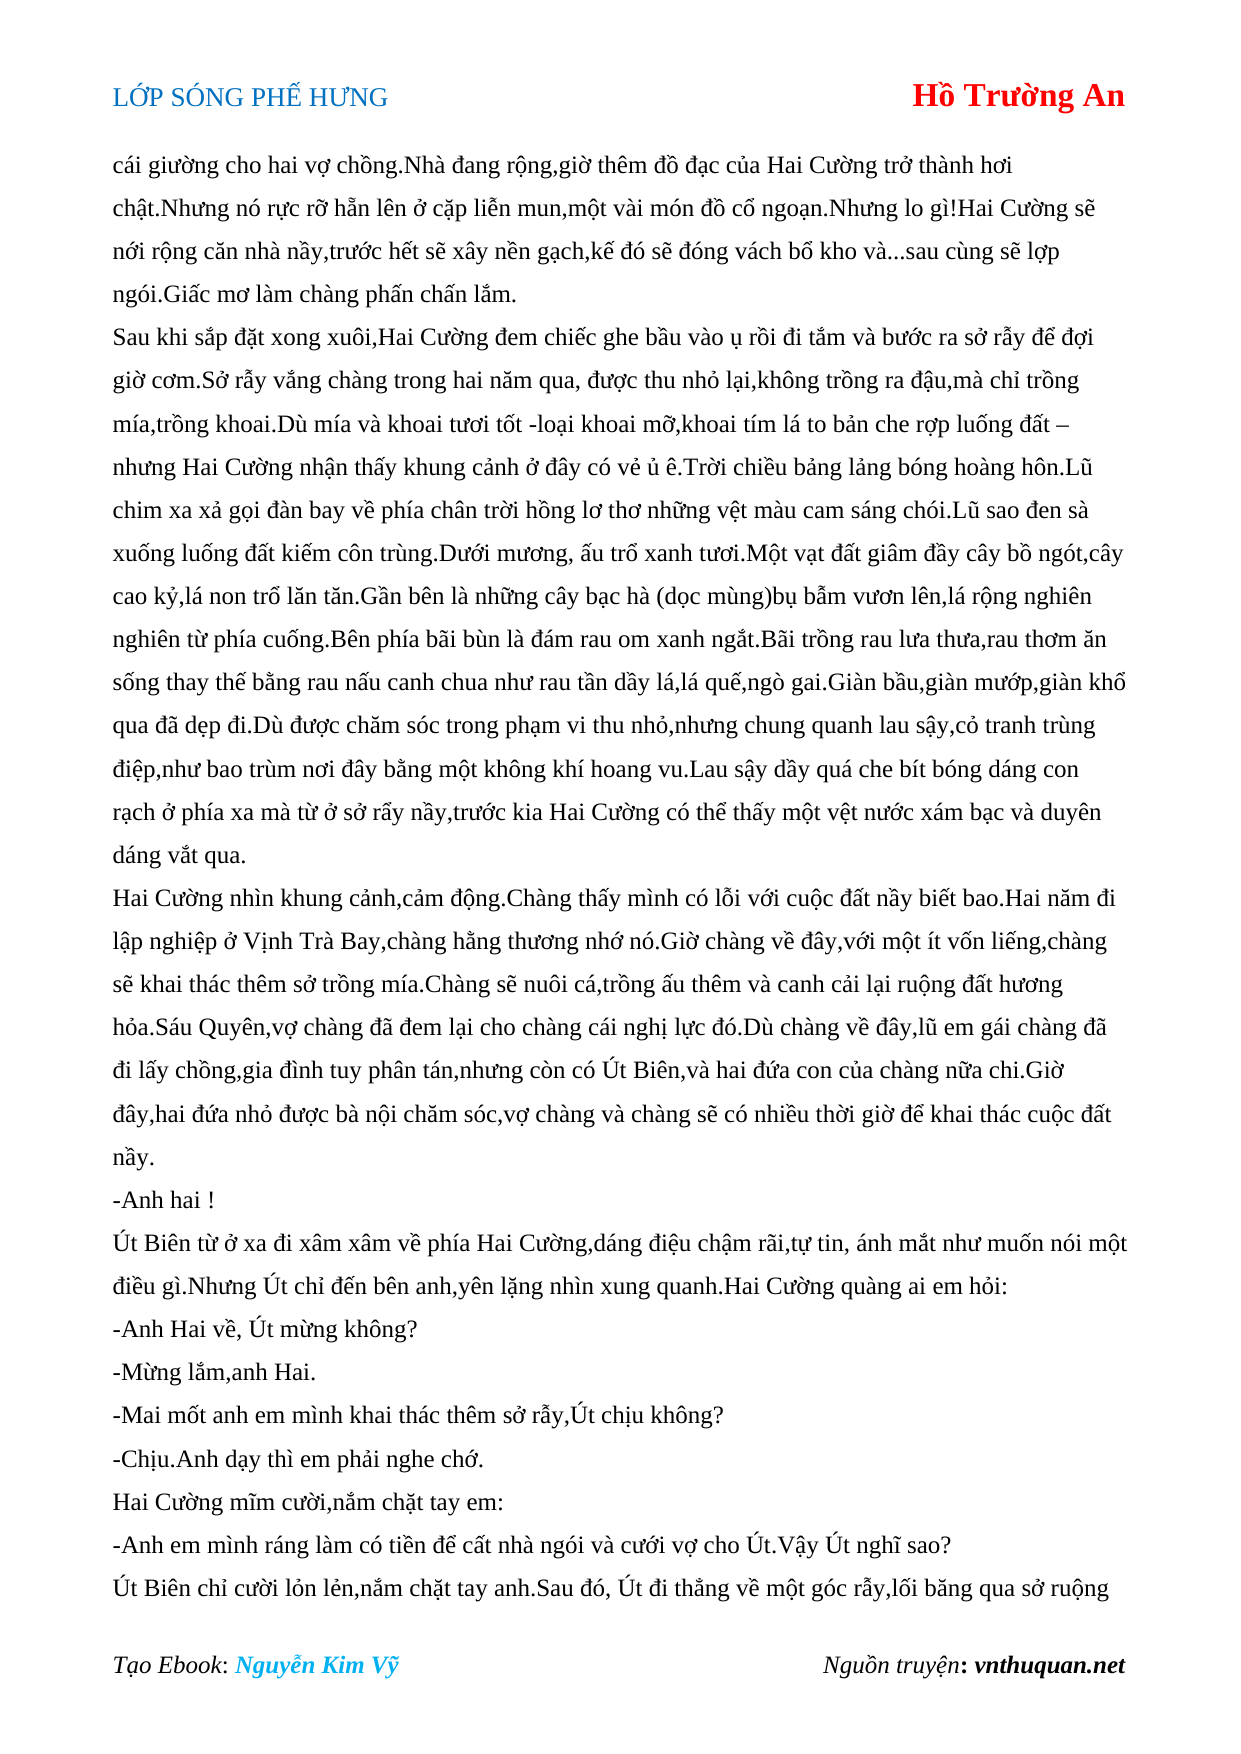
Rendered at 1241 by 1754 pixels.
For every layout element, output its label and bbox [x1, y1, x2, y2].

text [112, 150, 1128, 1602]
